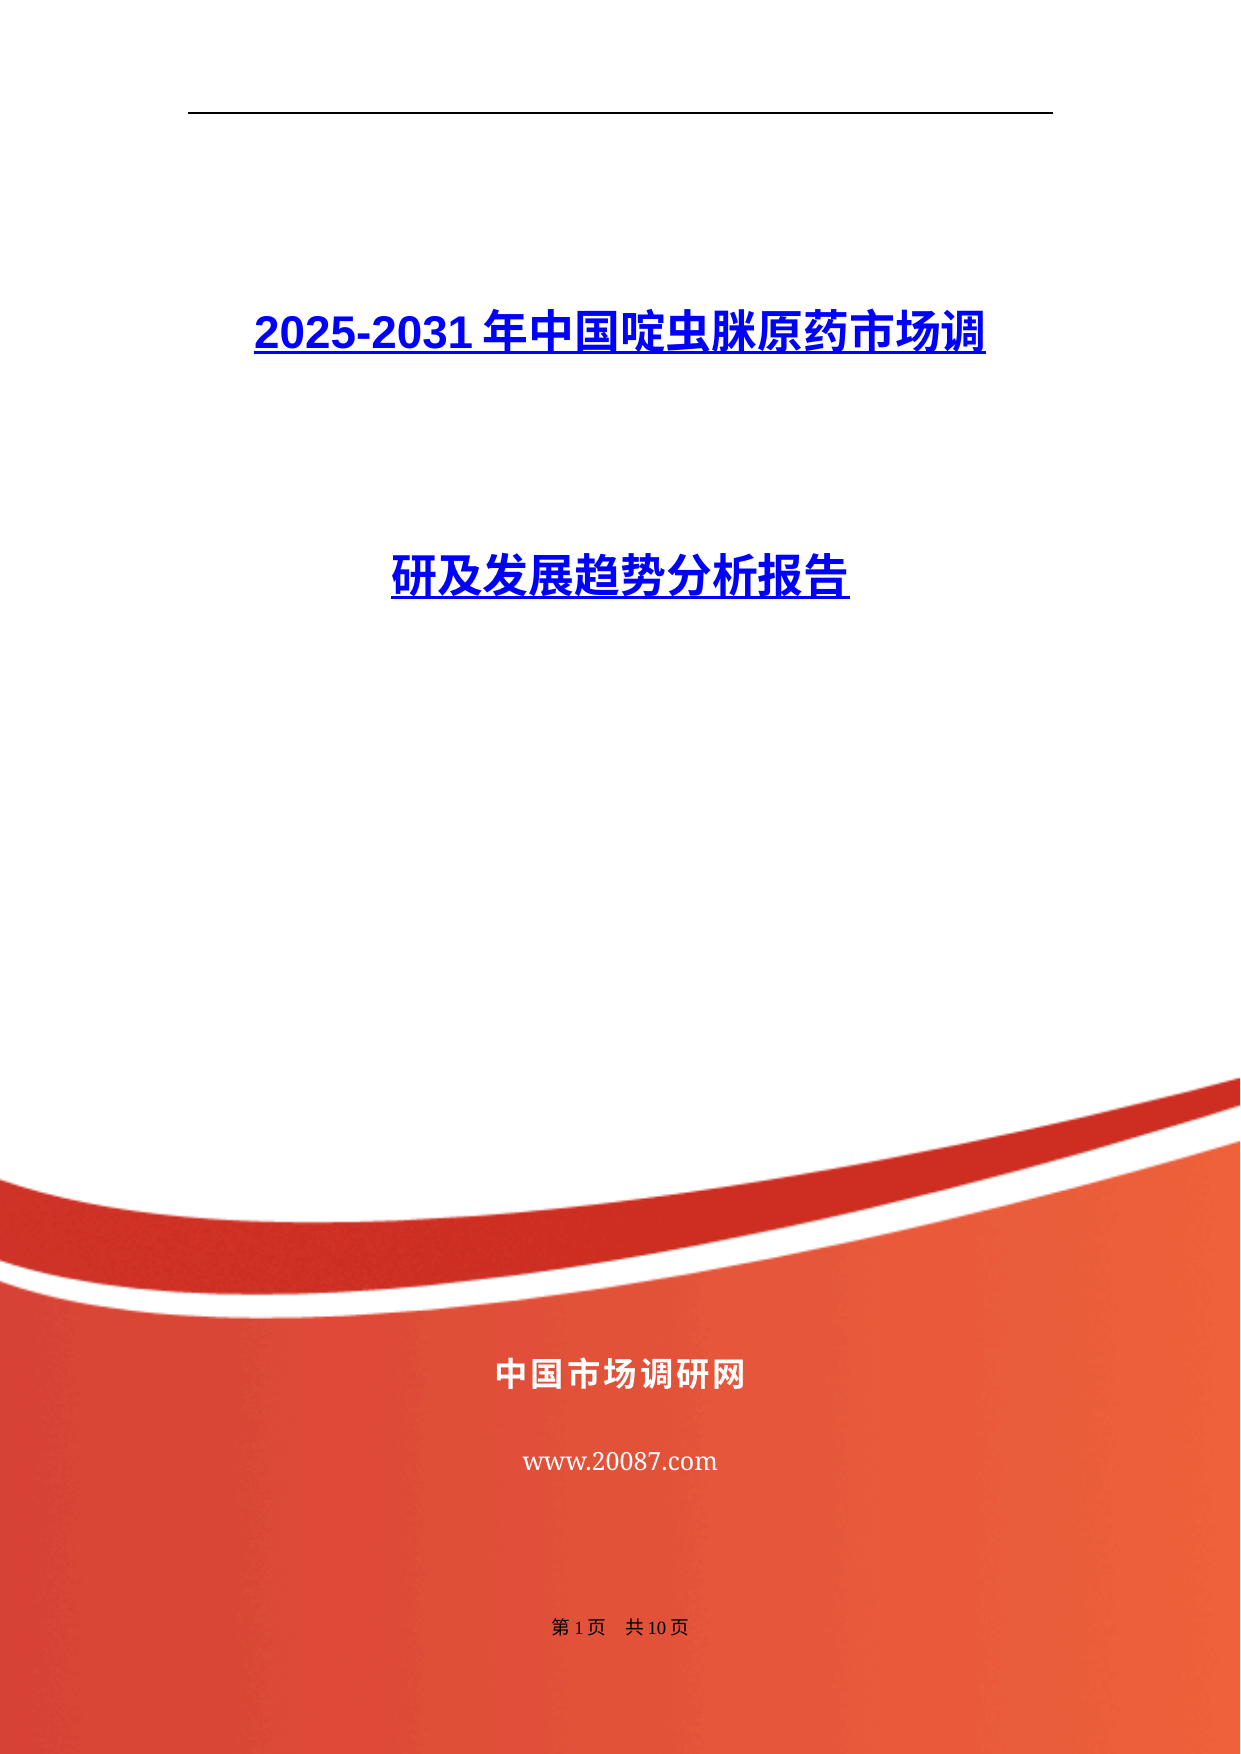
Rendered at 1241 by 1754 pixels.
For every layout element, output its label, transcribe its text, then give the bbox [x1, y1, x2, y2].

text www.20087.com [187, 1428, 1053, 1493]
subtitle 中国市场调研网 [187, 1339, 1053, 1404]
picture [0, 1006, 1241, 1754]
table_header 2025-2031年中国啶虫脒原药市场调研及发展趋势分析报告 [188, 207, 1053, 773]
